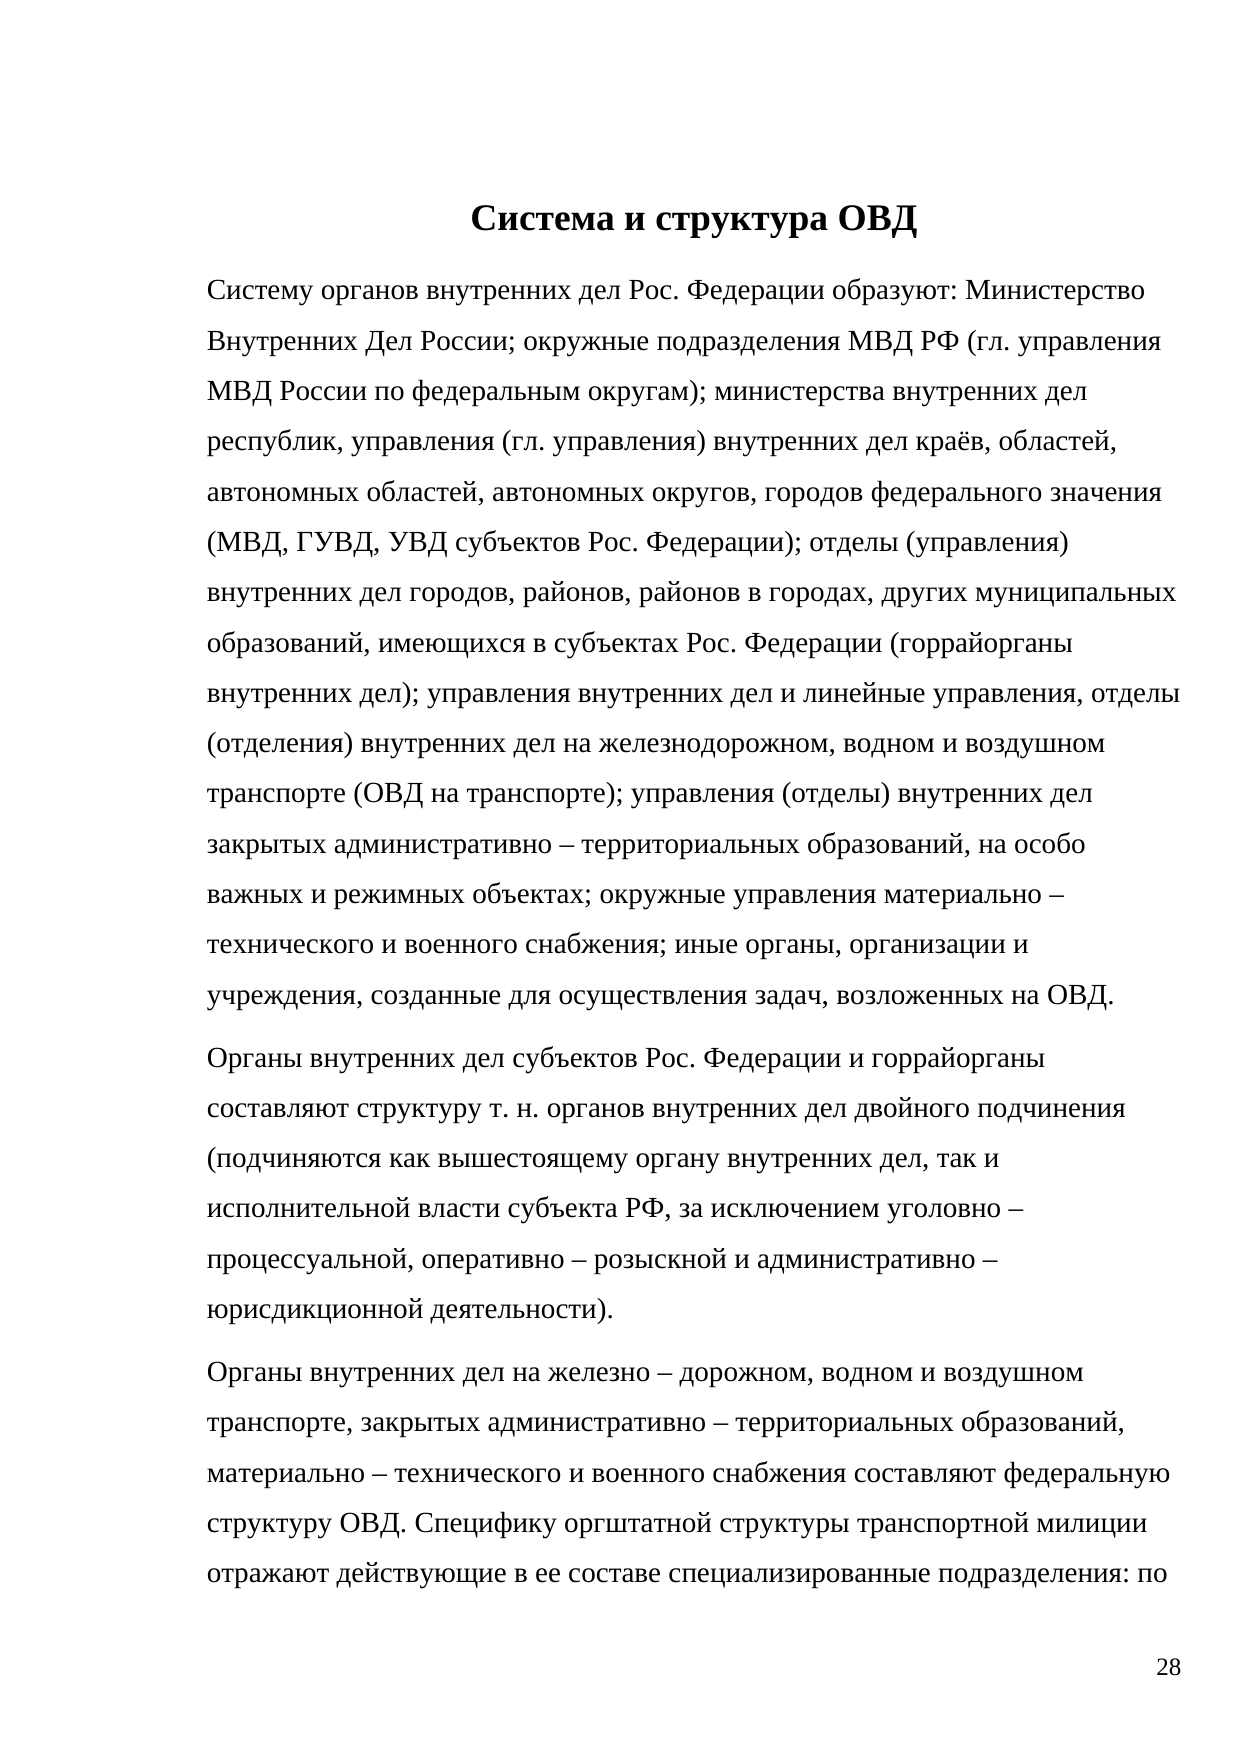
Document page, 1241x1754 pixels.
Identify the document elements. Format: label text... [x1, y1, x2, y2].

text Органы внутренних дел субъектов Рос. Федерации и горрайорганы составляют структуру т. н. органов внутренних дел двойного подчинения (подчиняются как вышестоящему органу внутренних дел, так и исполнительной власти субъекта РФ, за исключением уголовно – процессуальной, оперативно – розыскной и административно – юрисдикционной деятельности). [207, 1040, 1181, 1325]
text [207, 1354, 1181, 1589]
text Систему органов внутренних дел Рос. Федерации образуют: Министерство Внутренних Дел России; окружные подразделения МВД РФ (гл. управления МВД России по федеральным округам); министерства внутренних дел республик, управления (гл. управления) внутренних дел краёв, областей, автономных областей, автономных округов, городов федерального значения (МВД, ГУВД, УВД субъектов Рос. Федерации); отделы (управления) внутренних дел городов, районов, районов в городах, других муниципальных образований, имеющихся в субъектах Рос. Федерации (горрайорганы внутренних дел); управления внутренних дел и линейные управления, отделы (отделения) внутренних дел на железнодорожном, водном и воздушном транспорте (ОВД на транспорте); управления (отделы) внутренних дел закрытых административно – территориальных образований, на особо важных и режимных объектах; окружные управления материально – технического и военного снабжения; иные органы, организации и учреждения, созданные для осуществления задач, возложенных на ОВД. [207, 272, 1181, 1010]
text Система и структура ОВД [207, 195, 1181, 238]
